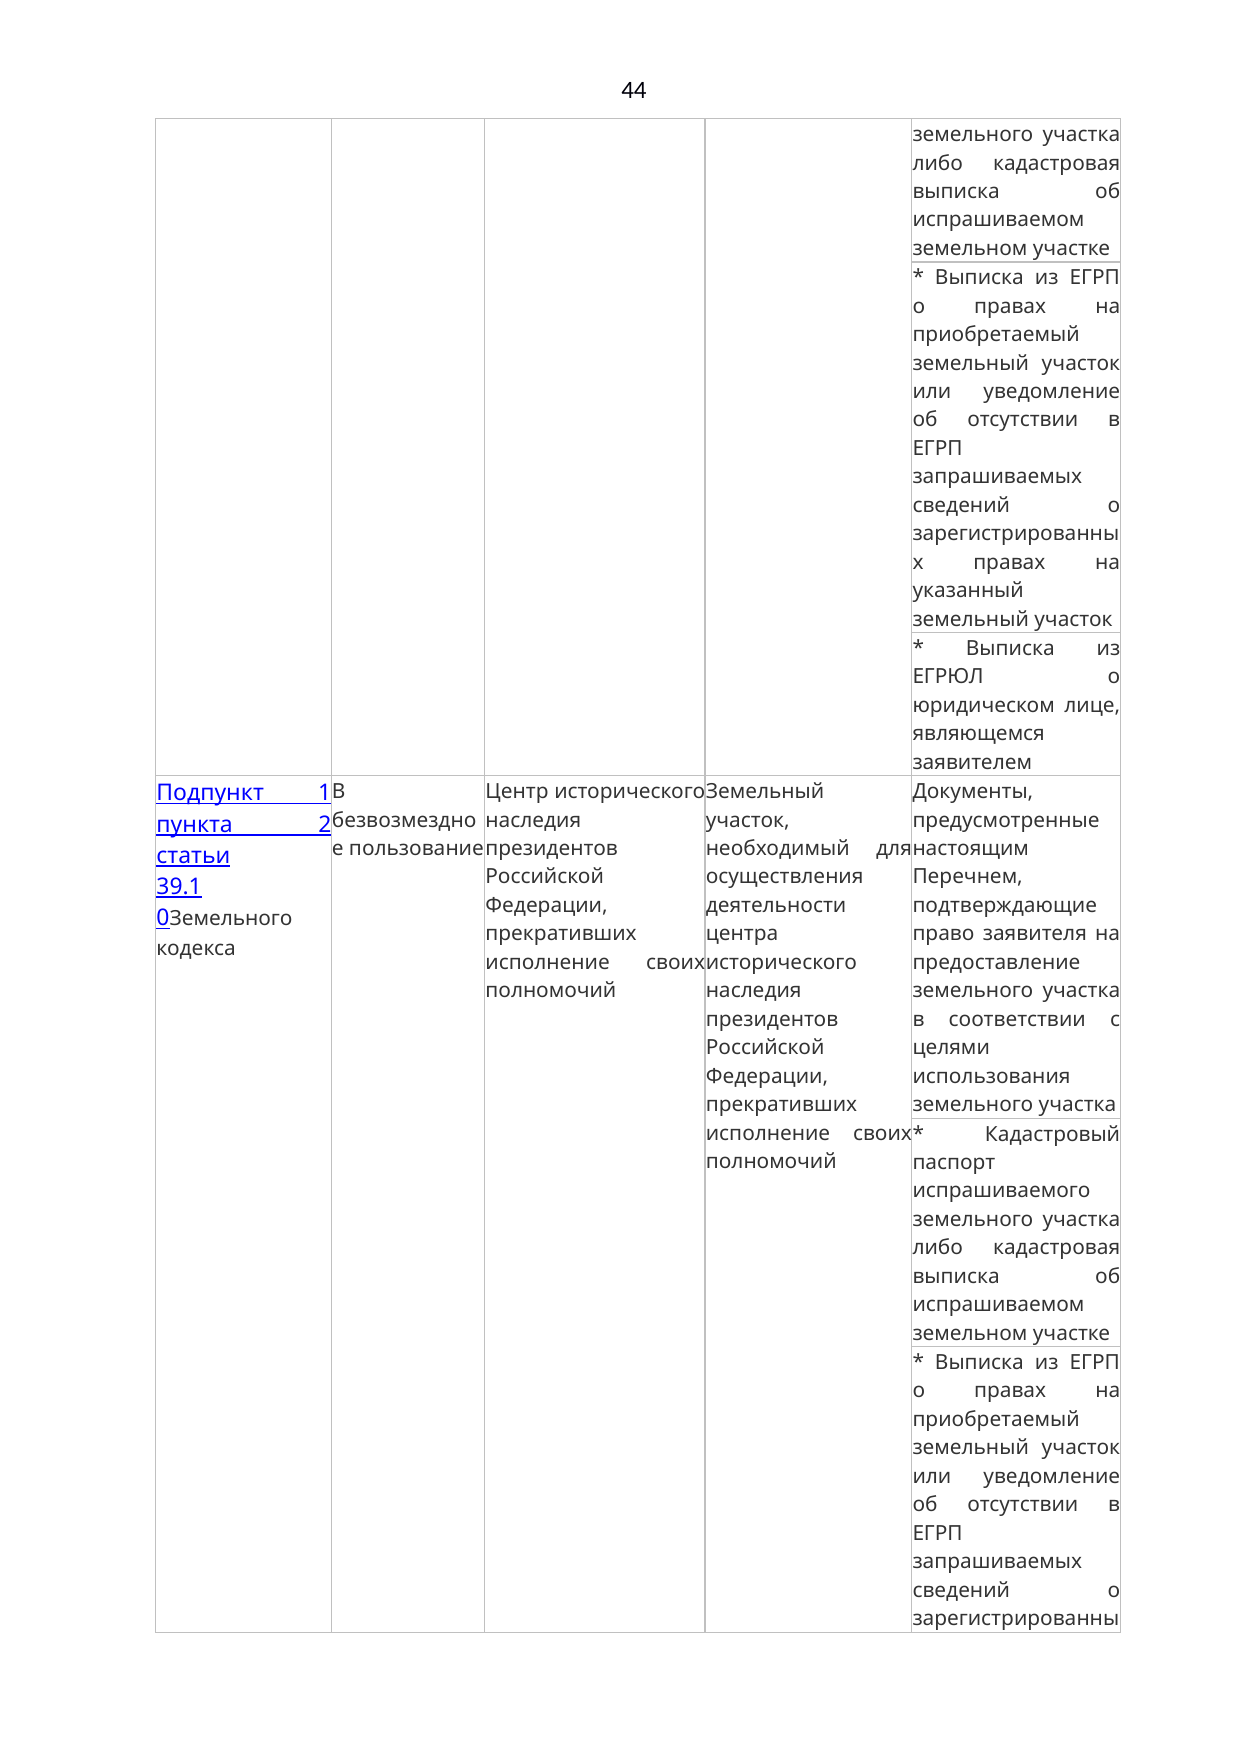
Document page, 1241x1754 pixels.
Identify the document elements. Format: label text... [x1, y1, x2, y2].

table_cell Документы, предусмотренные настоящим Перечнем, подтверждающие право заявителя на предоставление земельного участка в соответствии с целями использования земельного участка [912, 776, 1120, 1118]
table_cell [912, 1347, 1120, 1632]
table_cell Подпункт 1 пункта 2 статьи 39.10Земельного кодекса [156, 776, 331, 803]
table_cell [912, 119, 1120, 261]
table_cell * Выписка из ЕГРЮЛ о юридическом лице, являющемся заявителем [912, 633, 1120, 775]
table_cell Подпункт 1 пункта 2 статьи 39.10Земельного кодекса [156, 804, 331, 834]
table_cell * Кадастровый паспорт испрашиваемого земельного участка либо кадастровая выписка об испрашиваемом земельном участке [912, 1119, 1120, 1346]
table_cell Земельный участок, необходимый для осуществления деятельности центра исторического наследия президентов Российской Федерации, прекративших исполнение своих полномочий [706, 776, 911, 1632]
table_cell В безвозмездное пользование [332, 776, 484, 1632]
table_cell Центр исторического наследия президентов Российской Федерации, прекративших исполнение своих полномочий [485, 776, 704, 1632]
table_cell Подпункт 1 пункта 2 статьи 39.10Земельного кодекса [156, 836, 331, 1632]
